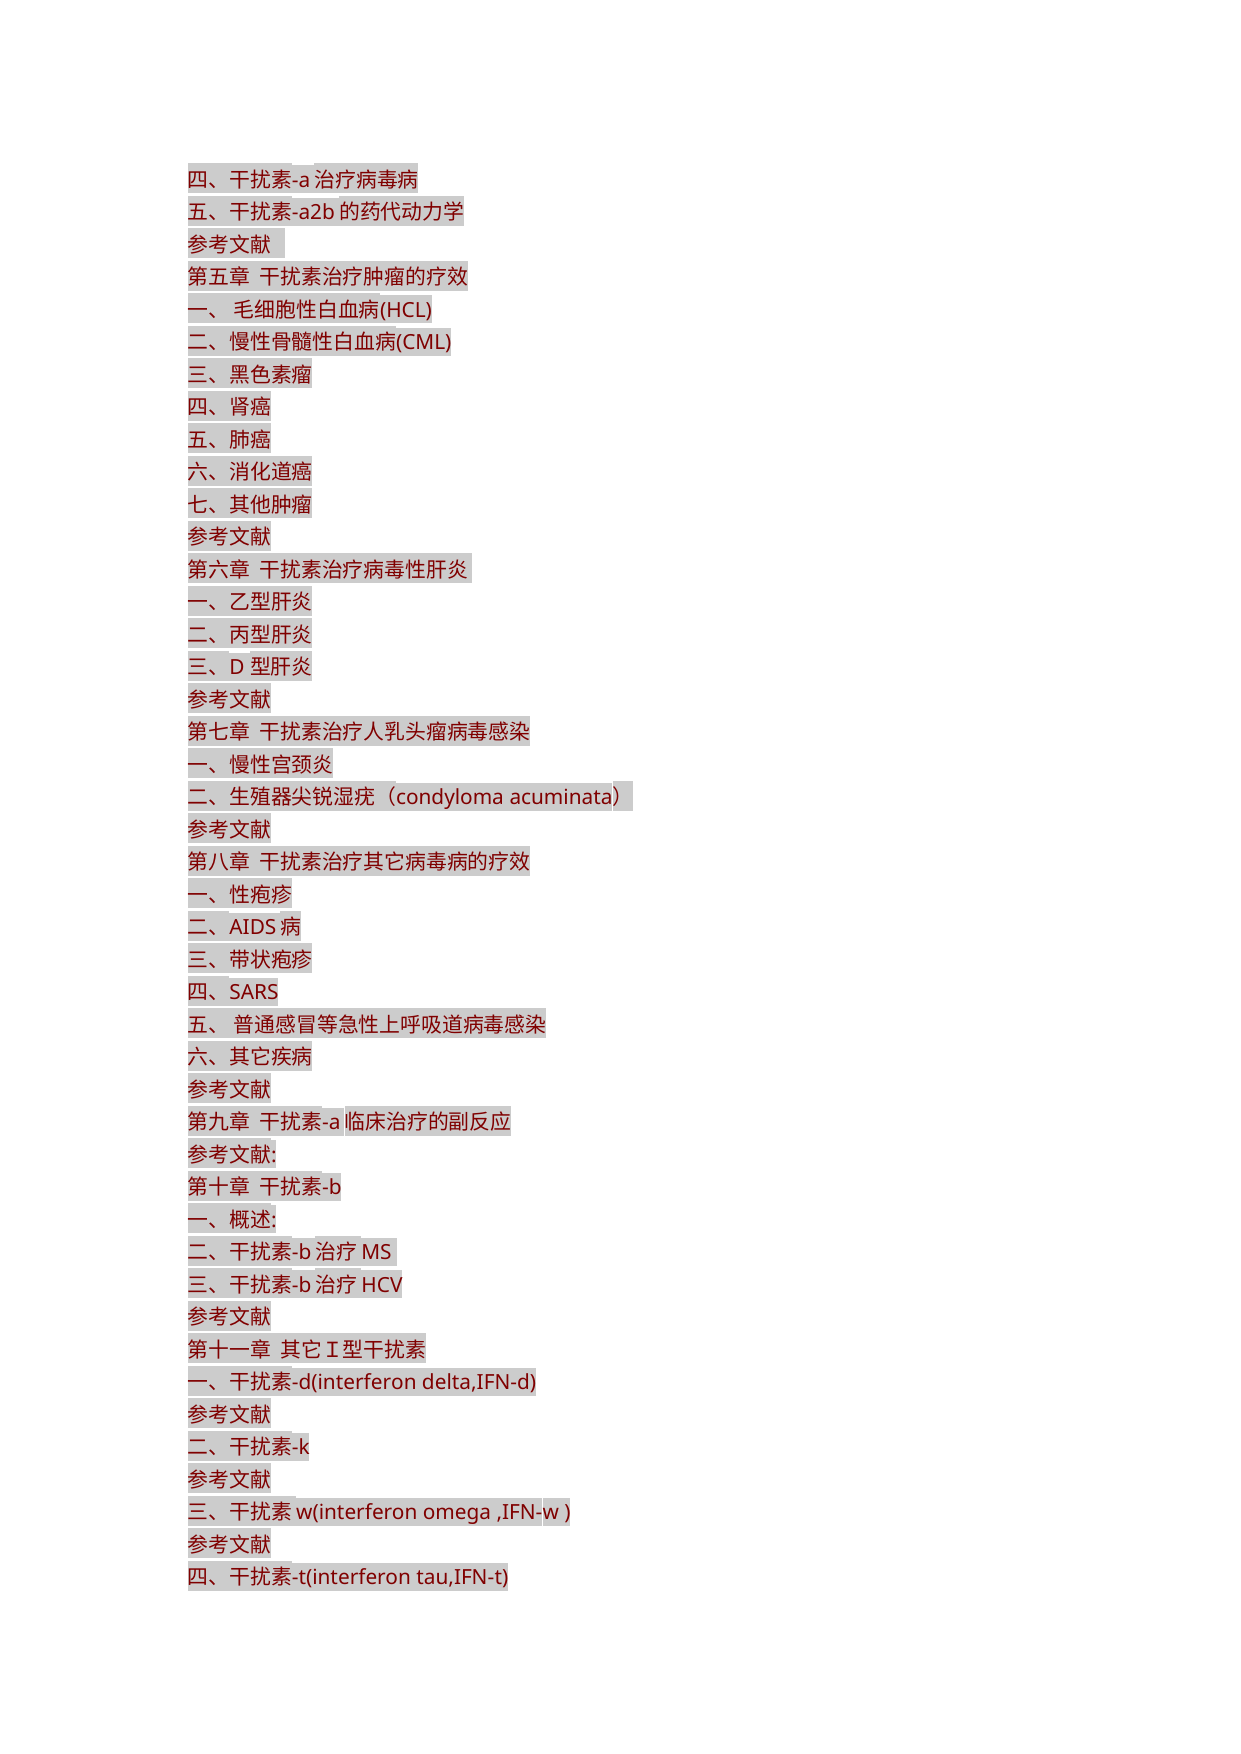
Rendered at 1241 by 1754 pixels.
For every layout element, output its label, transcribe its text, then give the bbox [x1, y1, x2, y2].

text 三、黑色素瘤 [187, 357, 1053, 389]
text 三、带状疱疹 [187, 942, 1053, 974]
text 三、干扰素-b治疗HCV [187, 1267, 1053, 1299]
text 第十一章 其它Ｉ型干扰素 [187, 1332, 1053, 1364]
text 第九章 干扰素-a临床治疗的副反应 [187, 1104, 1053, 1137]
text 四、SARS [187, 974, 1053, 1007]
text 五、肺癌 [187, 422, 1053, 454]
text 四、肾癌 [187, 389, 1053, 422]
text 一、干扰素-d(interferon delta,IFN-d) [187, 1364, 1053, 1397]
text 参考文献 [187, 1527, 1053, 1559]
text 二、AIDS病 [187, 909, 1053, 942]
text 二、生殖器尖锐湿疣（condyloma acuminata） [187, 779, 1053, 812]
text 参考文献 [187, 682, 1053, 714]
text 二、丙型肝炎 [187, 617, 1053, 649]
text 三、D 型肝炎 [187, 649, 1053, 682]
text 参考文献 [187, 1072, 1053, 1104]
text 一、慢性宫颈炎 [187, 747, 1053, 779]
text 四、干扰素-a治疗病毒病 [187, 162, 1053, 194]
text 第十章 干扰素-b [187, 1169, 1053, 1202]
text 五、 普通感冒等急性上呼吸道病毒感染 [187, 1007, 1053, 1039]
text 六、其它疾病 [187, 1039, 1053, 1072]
text 参考文献 [187, 519, 1053, 552]
text 参考文献: [187, 1137, 1053, 1169]
text 参考文献 [187, 1462, 1053, 1494]
text 第六章 干扰素治疗病毒性肝炎 [187, 552, 1053, 584]
text 三、干扰素w(interferon omega ,IFN-w ) [187, 1494, 1053, 1527]
text 二、干扰素-b治疗MS [187, 1234, 1053, 1267]
text 参考文献 二、干扰素-k [187, 1397, 1053, 1462]
text 参考文献 [187, 812, 1053, 844]
text 七、其他肿瘤 [187, 487, 1053, 519]
text 第五章 干扰素治疗肿瘤的疗效 [187, 259, 1053, 292]
text 一、性疱疹 [187, 877, 1053, 909]
text 一、概述: [187, 1202, 1053, 1234]
text 四、干扰素-t(interferon tau,IFN-t) [187, 1559, 1053, 1592]
text 参考文献 [187, 227, 1053, 259]
text 第八章 干扰素治疗其它病毒病的疗效 [187, 844, 1053, 877]
text 二、慢性骨髓性白血病(CML) [187, 324, 1053, 357]
text 六、消化道癌 [187, 454, 1053, 487]
text 第七章 干扰素治疗人乳头瘤病毒感染 [187, 714, 1053, 747]
text 一、乙型肝炎 [187, 584, 1053, 617]
text 参考文献 [187, 1299, 1053, 1332]
text 一、 毛细胞性白血病(HCL) [187, 292, 1053, 324]
text 五、干扰素-a2b的药代动力学 [187, 194, 1053, 227]
